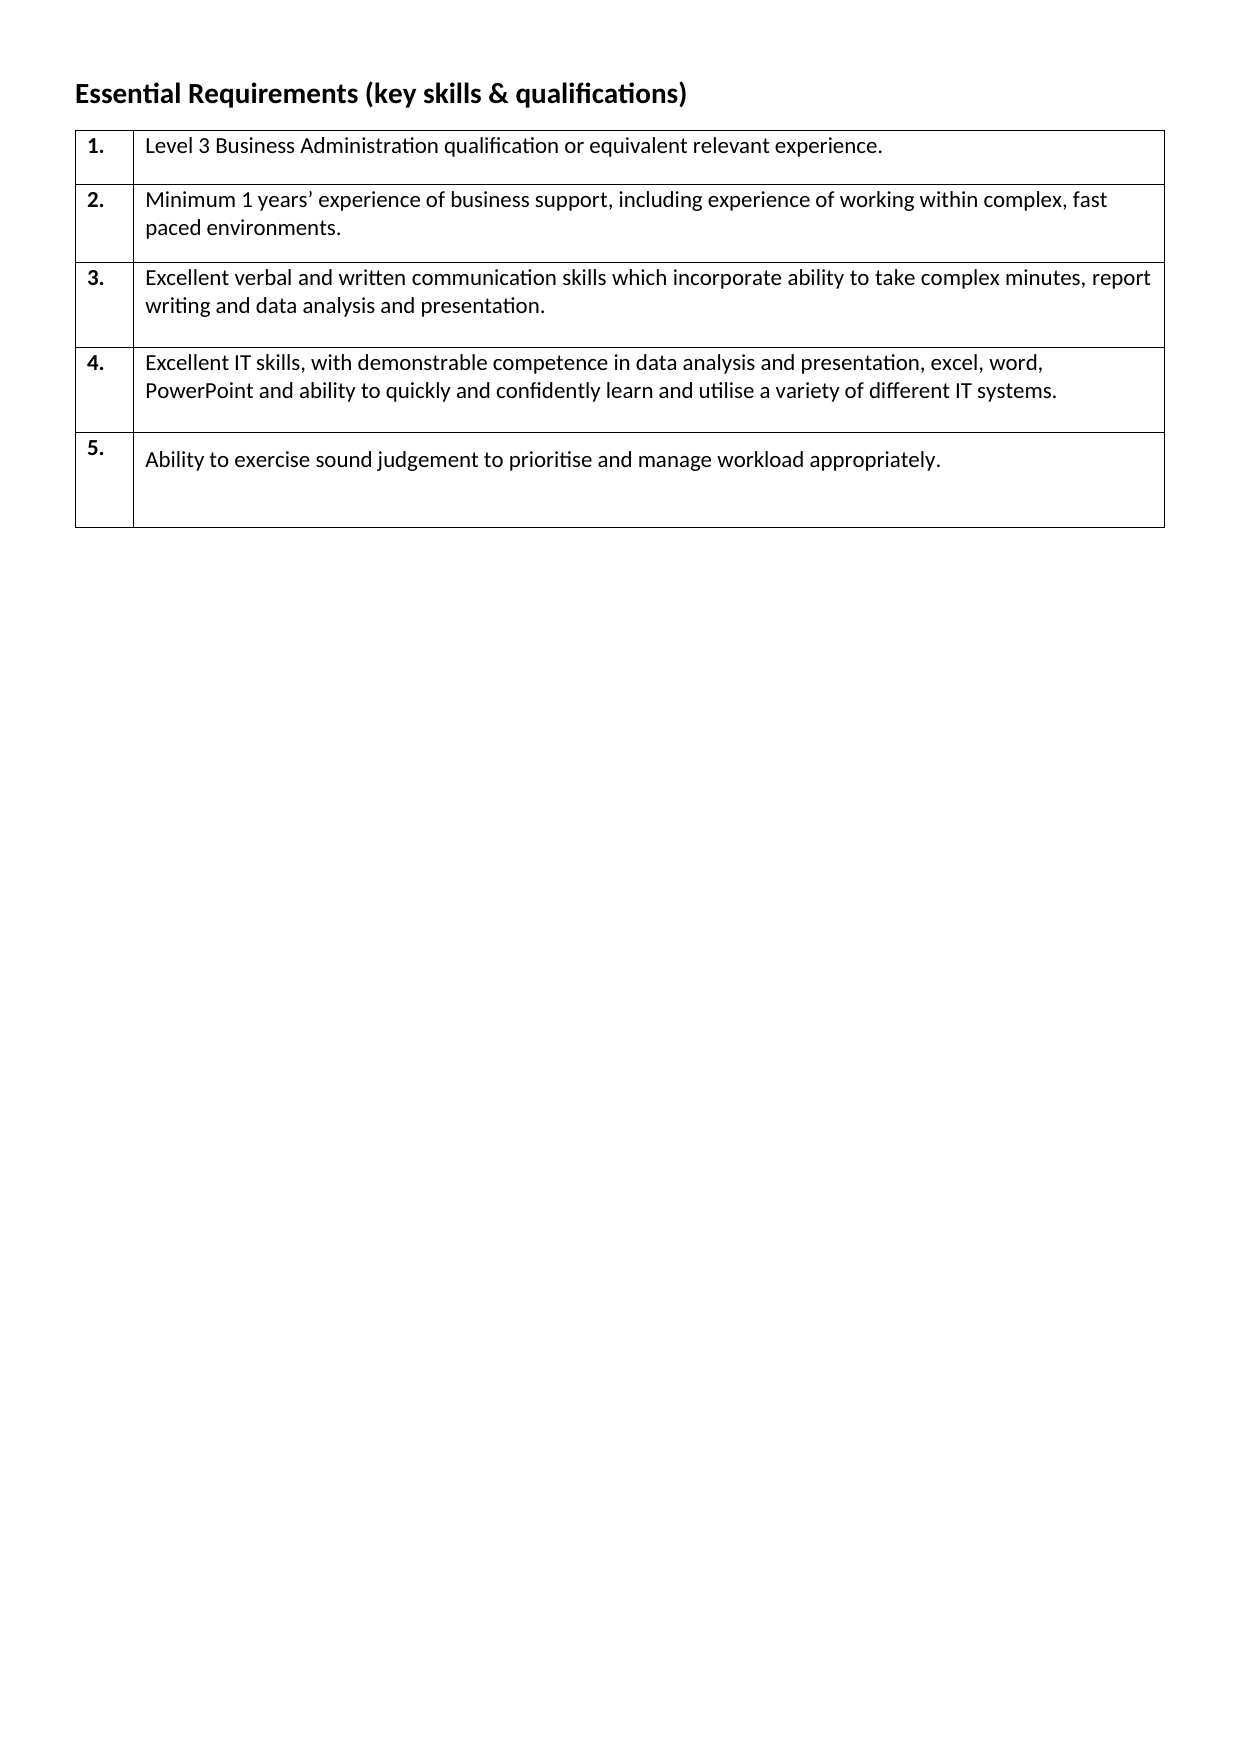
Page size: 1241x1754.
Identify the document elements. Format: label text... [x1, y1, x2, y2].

table_cell Ability to exercise sound judgement to prioritise and manage workload appropriately. [134, 433, 1164, 527]
table_cell 5. [76, 433, 133, 527]
table_header Level 3 Business Administration qualification or equivalent relevant experience. [134, 131, 1164, 184]
table_cell Excellent IT skills, with demonstrable competence in data analysis and presentation, excel, word, PowerPoint and ability to quickly and confidently learn and utilise a variety of different IT systems. [134, 348, 1164, 432]
text Essential Requirements (key skills & qualifications) [75, 75, 1165, 111]
table_header 1. [76, 131, 133, 184]
table_cell 4. [76, 348, 133, 432]
table_cell 3. [76, 263, 133, 347]
table_cell 2. [76, 185, 133, 262]
table_cell Minimum 1 years’ experience of business support, including experience of working within complex, fast paced environments. [134, 185, 1164, 262]
table_cell Excellent verbal and written communication skills which incorporate ability to take complex minutes, report writing and data analysis and presentation. [134, 263, 1164, 347]
